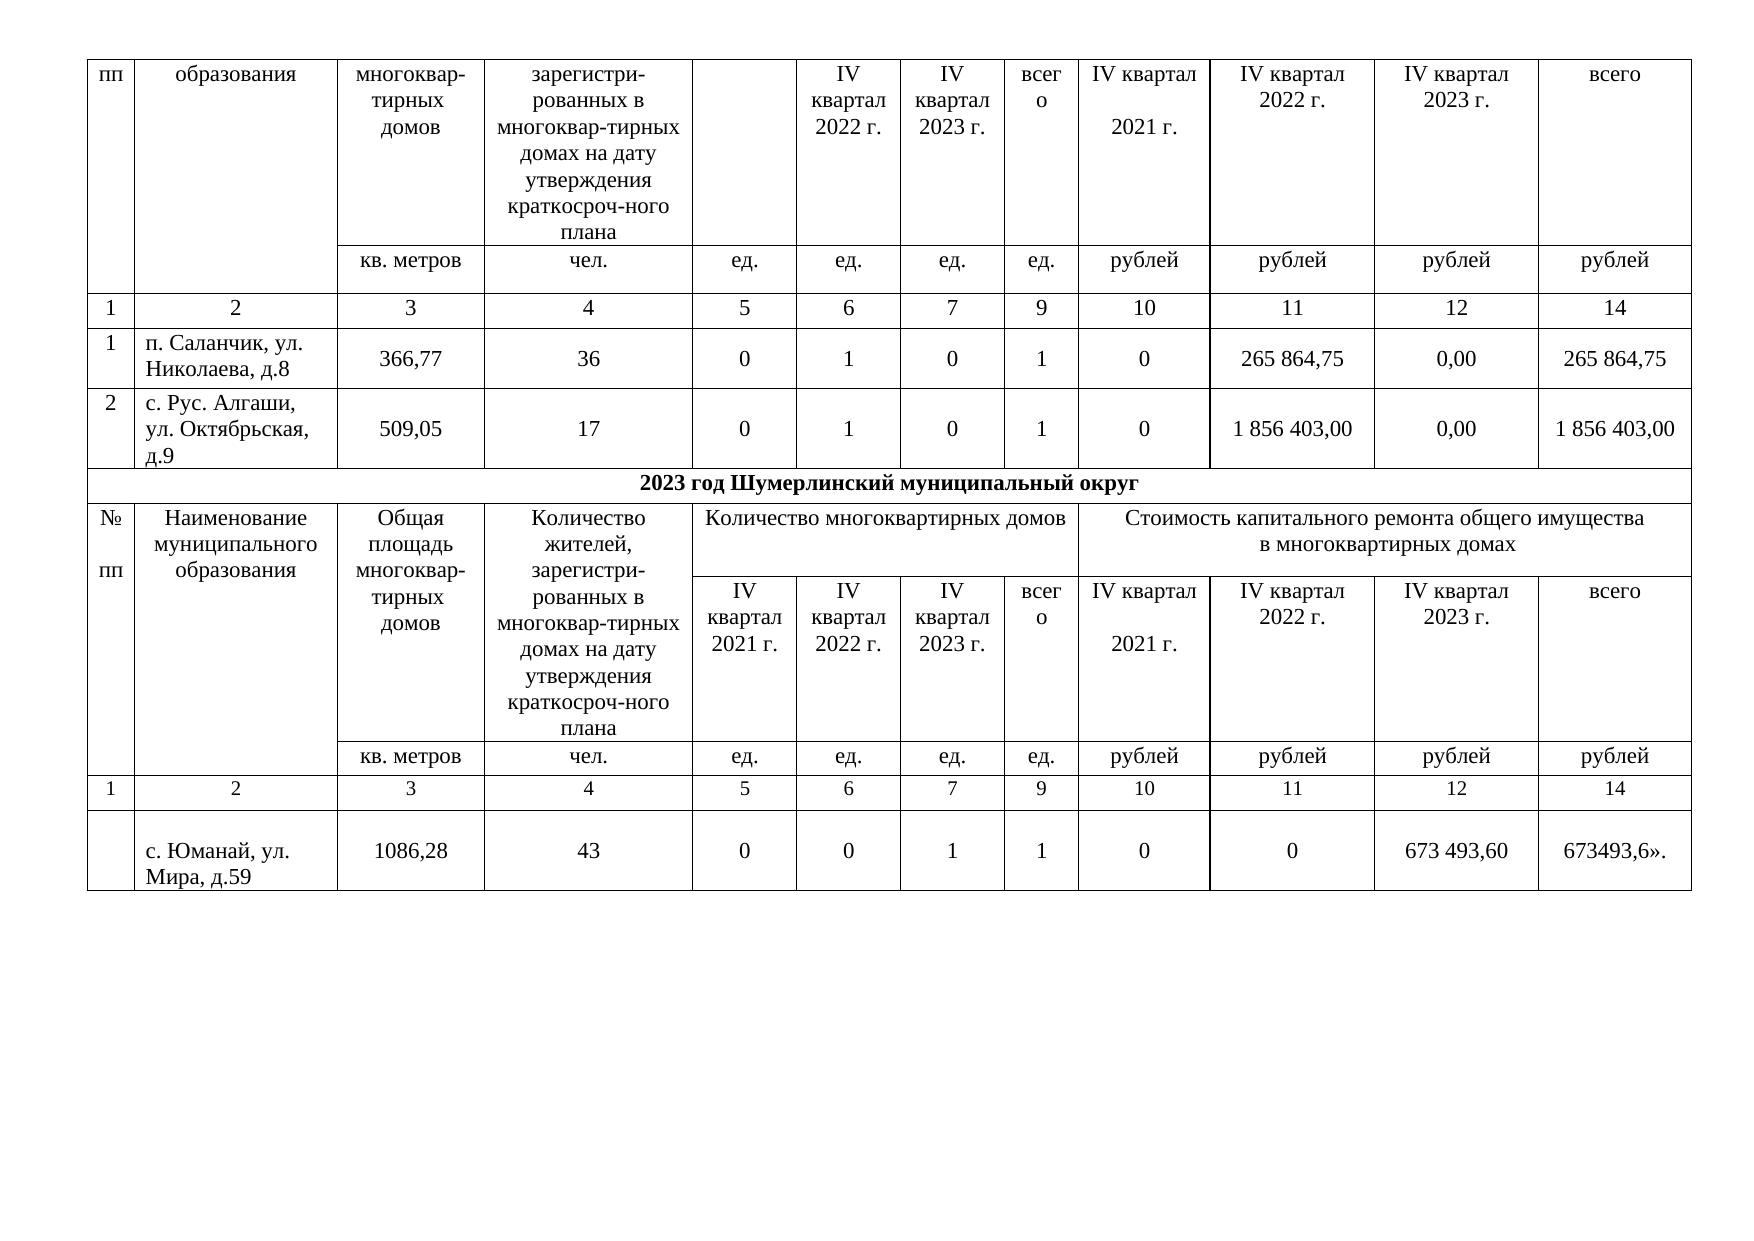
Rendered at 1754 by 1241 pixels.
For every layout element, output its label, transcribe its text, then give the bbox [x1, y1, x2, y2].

table_cell чел. [485, 246, 692, 293]
table_cell 265 864,75 [1539, 329, 1691, 388]
table_cell 1 [901, 811, 1004, 890]
table_cell рублей [1375, 246, 1538, 293]
table_cell рублей [1539, 742, 1691, 775]
table_cell 2 [135, 776, 337, 809]
table_cell IV квартал 2021 г. [1079, 60, 1209, 245]
table_cell рублей [1375, 742, 1538, 775]
table_cell 0 [693, 329, 796, 388]
table_cell 0 [1211, 811, 1374, 890]
table_cell 1 856 403,00 [1539, 389, 1691, 468]
table_cell ед. [797, 742, 900, 775]
table_cell 366,77 [338, 329, 484, 388]
table_cell 0 [797, 811, 900, 890]
table_cell 7 [901, 776, 1004, 809]
table_cell 2023 год Шумерлинский муниципальный округ [88, 469, 1691, 503]
table_cell 11 [1211, 294, 1374, 327]
table_cell [88, 811, 134, 890]
table_cell 3 [338, 294, 484, 327]
table_cell 14 [1539, 294, 1691, 327]
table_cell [485, 60, 692, 245]
table_cell 5 [693, 776, 796, 809]
table_cell кв. метров [338, 246, 484, 293]
table_cell чел. [485, 742, 692, 775]
table_cell 1 [88, 294, 134, 327]
table_cell IV квартал 2022 г. [797, 60, 900, 245]
table_cell 509,05 [338, 389, 484, 468]
table_cell 9 [1005, 776, 1078, 809]
table_cell 12 [1375, 294, 1538, 327]
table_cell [338, 60, 484, 245]
table_cell 12 [1375, 776, 1538, 809]
table_cell 0,00 [1375, 389, 1538, 468]
table_cell 1 [797, 389, 900, 468]
table_cell п. Саланчик, ул. Николаева, д.8 [135, 329, 337, 388]
table_cell 7 [901, 294, 1004, 327]
table_cell с. Рус. Алгаши, ул. Октябрьская, д.9 [135, 389, 337, 468]
table_cell Наименование муниципального образования [135, 504, 337, 775]
table_cell всего [1005, 60, 1078, 245]
table_cell № пп [88, 504, 134, 775]
table_cell IV квартал 2021 г. [1079, 577, 1209, 741]
table_cell всего [1539, 577, 1691, 741]
table_cell 1 [1005, 389, 1078, 468]
table_cell 11 [1211, 776, 1374, 809]
table_cell 36 [485, 329, 692, 388]
table_cell ед. [693, 742, 796, 775]
table_cell всего [1005, 577, 1078, 741]
table_cell IV квартал 2023 г. [901, 60, 1004, 245]
table_cell Общая площадь многоквар-тирных домов [338, 504, 484, 741]
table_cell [135, 60, 337, 293]
table_cell рублей [1211, 742, 1374, 775]
table_cell 1 [88, 776, 134, 809]
table_cell 6 [797, 294, 900, 327]
table_cell 1 [1005, 329, 1078, 388]
table_cell Количество жителей, зарегистри-рованных в многоквар-тирных домах на дату утверждения краткосроч-ного плана [485, 504, 692, 741]
table_cell 1086,28 [338, 811, 484, 890]
table_cell IV квартал 2023 г. [1375, 577, 1538, 741]
table_cell 1 [1005, 811, 1078, 890]
table_cell Стоимость капитального ремонта общего имущества в многоквартирных домах [1079, 504, 1691, 576]
table_cell Количество многоквартирных домов [693, 504, 1078, 576]
table_cell рублей [1211, 246, 1374, 293]
table_cell ед. [797, 246, 900, 293]
table_cell 43 [485, 811, 692, 890]
table_cell 6 [797, 776, 900, 809]
table_cell всего [1539, 60, 1691, 245]
table_cell IV квартал 2022 г. [1211, 60, 1374, 245]
table_cell 2 [88, 389, 134, 468]
table_cell 673493,6». [1539, 811, 1691, 890]
table_cell ед. [901, 246, 1004, 293]
table_cell IV квартал 2021 г. [693, 577, 796, 741]
table_cell 5 [693, 294, 796, 327]
table_cell рублей [1079, 742, 1209, 775]
table_cell IV квартал 2023 г. [901, 577, 1004, 741]
table_cell 0 [901, 389, 1004, 468]
table_cell 3 [338, 776, 484, 809]
table_cell ед. [693, 246, 796, 293]
table_cell с. Юманай, ул. Мира, д.59 [135, 811, 337, 890]
table_cell 673 493,60 [1375, 811, 1538, 890]
table_cell 1 [88, 329, 134, 388]
table_cell 4 [485, 776, 692, 809]
table_cell ед. [901, 742, 1004, 775]
table_cell 14 [1539, 776, 1691, 809]
table_cell рублей [1539, 246, 1691, 293]
table_cell 10 [1079, 776, 1209, 809]
table_cell 0,00 [1375, 329, 1538, 388]
table_cell 4 [485, 294, 692, 327]
table_cell 10 [1079, 294, 1209, 327]
table_cell 0 [1079, 329, 1209, 388]
table_cell 265 864,75 [1211, 329, 1374, 388]
table_cell [693, 60, 796, 245]
table_cell 9 [1005, 294, 1078, 327]
table_cell 0 [693, 389, 796, 468]
table_cell 1 [797, 329, 900, 388]
table_cell ед. [1005, 742, 1078, 775]
table_cell 0 [1079, 811, 1209, 890]
table_cell 0 [901, 329, 1004, 388]
table_cell ед. [1005, 246, 1078, 293]
table_cell IV квартал 2022 г. [797, 577, 900, 741]
table_cell 1 856 403,00 [1211, 389, 1374, 468]
table_cell кв. метров [338, 742, 484, 775]
table_cell № пп [88, 60, 134, 293]
table_cell 17 [485, 389, 692, 468]
table_cell 0 [693, 811, 796, 890]
table_cell рублей [1079, 246, 1209, 293]
table_cell 0 [1079, 389, 1209, 468]
table_cell 2 [135, 294, 337, 327]
table_cell IV квартал 2023 г. [1375, 60, 1538, 245]
table_cell IV квартал 2022 г. [1211, 577, 1374, 741]
